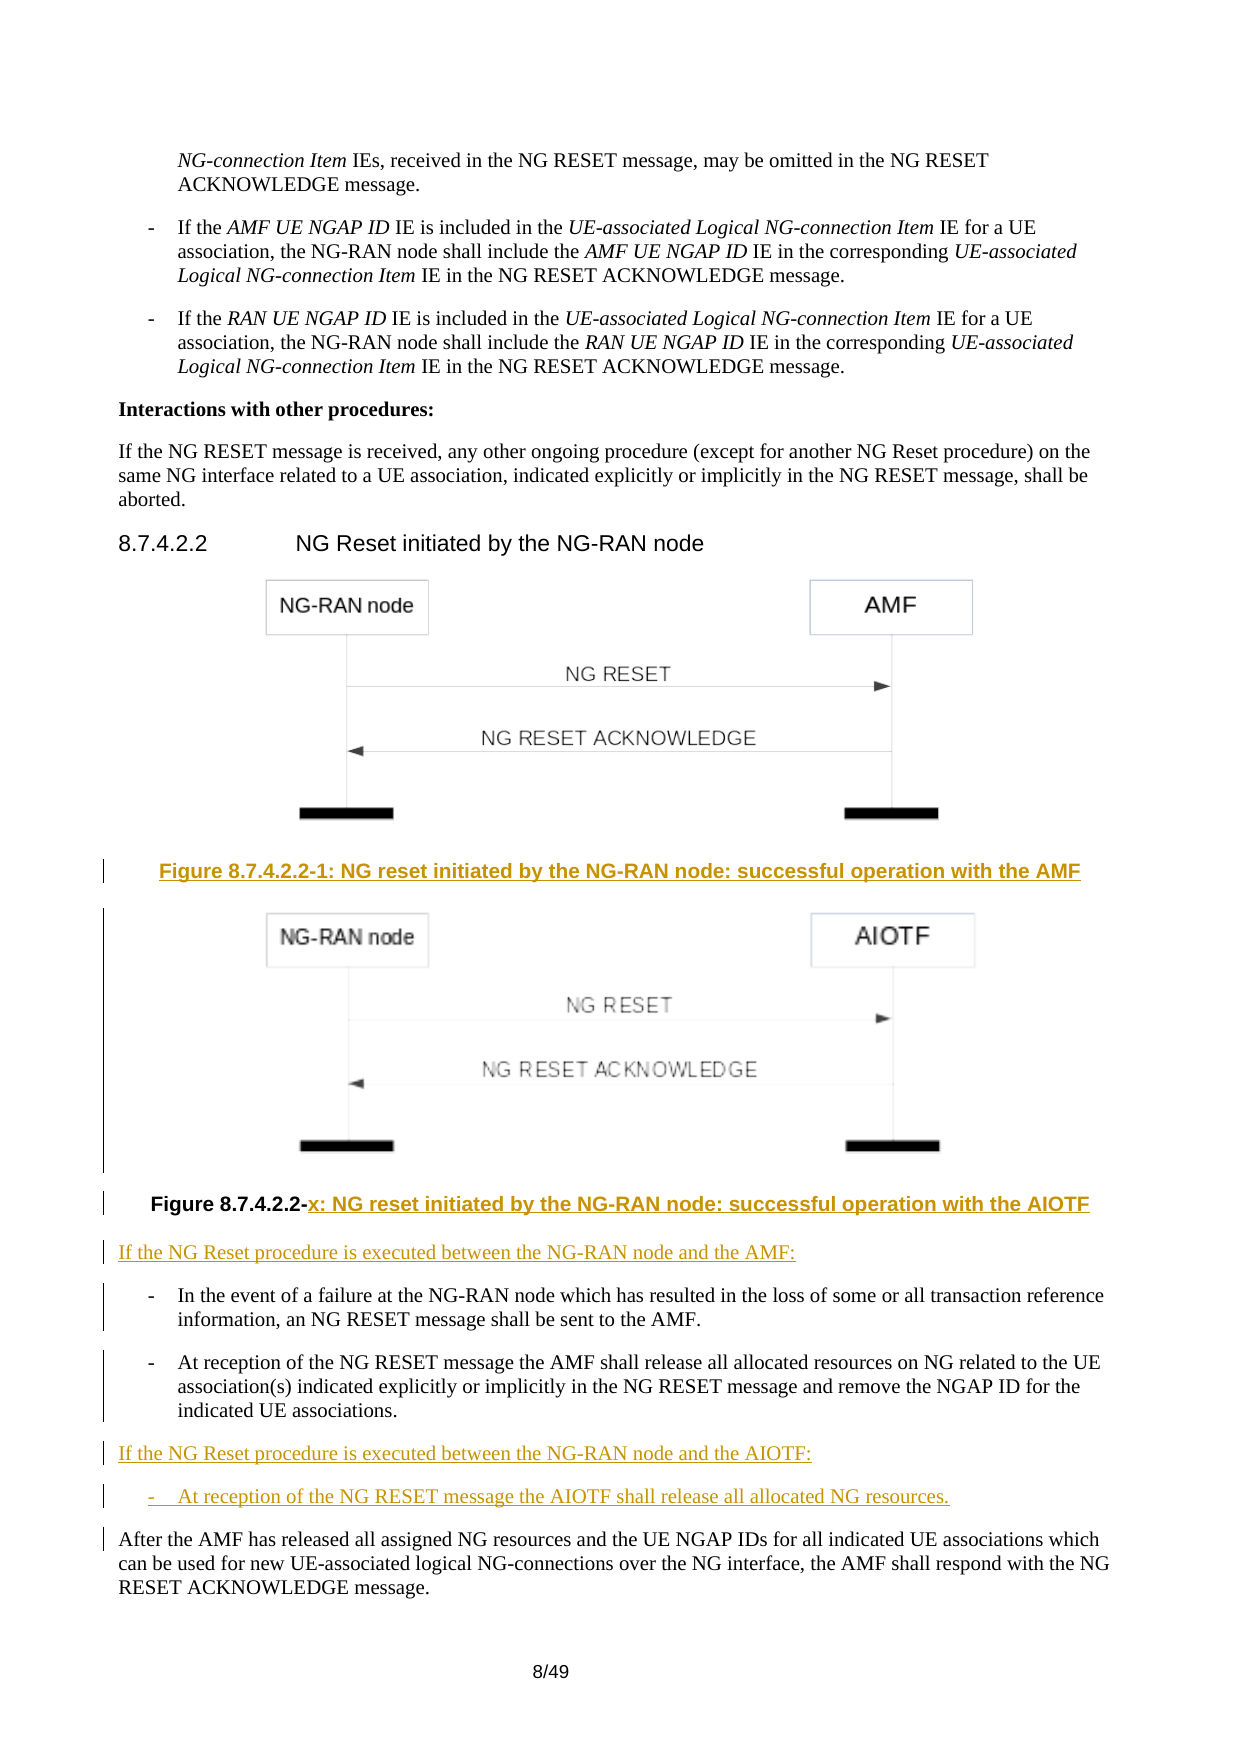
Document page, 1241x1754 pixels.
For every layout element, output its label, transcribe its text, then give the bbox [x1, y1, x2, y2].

text After the AMF has released all assigned NG resources and the UE NGAP IDs for all indicated UE associations which can be used for new UE-associated logical NG-connections over the NG interface, the AMF shall respond with the NG RESET ACKNOWLEDGE message. [118, 1527, 1122, 1599]
text Figure 8.7.4.2.2- [118, 1191, 1122, 1215]
text - If the RAN UE NGAP ID IE is included in the UE-associated Logical NG-connection Item IE for a UE association, the NG-RAN node shall include the RAN UE NGAP ID IE in the corresponding UE-associated Logical NG-connection Item IE in the NG RESET ACKNOWLEDGE message. [148, 306, 1122, 378]
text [148, 148, 1122, 196]
text - In the event of a failure at the NG-RAN node which has resulted in the loss of some or all transaction reference information, an NG RESET message shall be sent to the AMF. [148, 1283, 1122, 1331]
text - If the AMF UE NGAP ID IE is included in the UE-associated Logical NG-connection Item IE for a UE association, the NG-RAN node shall include the AMF UE NGAP ID IE in the corresponding UE-associated Logical NG-connection Item IE in the NG RESET ACKNOWLEDGE message. [148, 214, 1122, 287]
text If the NG RESET message is received, any other ongoing procedure (except for another NG Reset procedure) on the same NG interface related to a UE association, indicated explicitly or implicitly in the NG RESET message, shall be aborted. [118, 439, 1122, 511]
text - At reception of the NG RESET message the AMF shall release all allocated resources on NG related to the UE association(s) indicated explicitly or implicitly in the NG RESET message and remove the NGAP ID for the indicated UE associations. [148, 1350, 1122, 1422]
text Interactions with other procedures: [118, 396, 1122, 421]
text 8.7.4.2.2 NG Reset initiated by the NG-RAN node [118, 530, 1122, 557]
